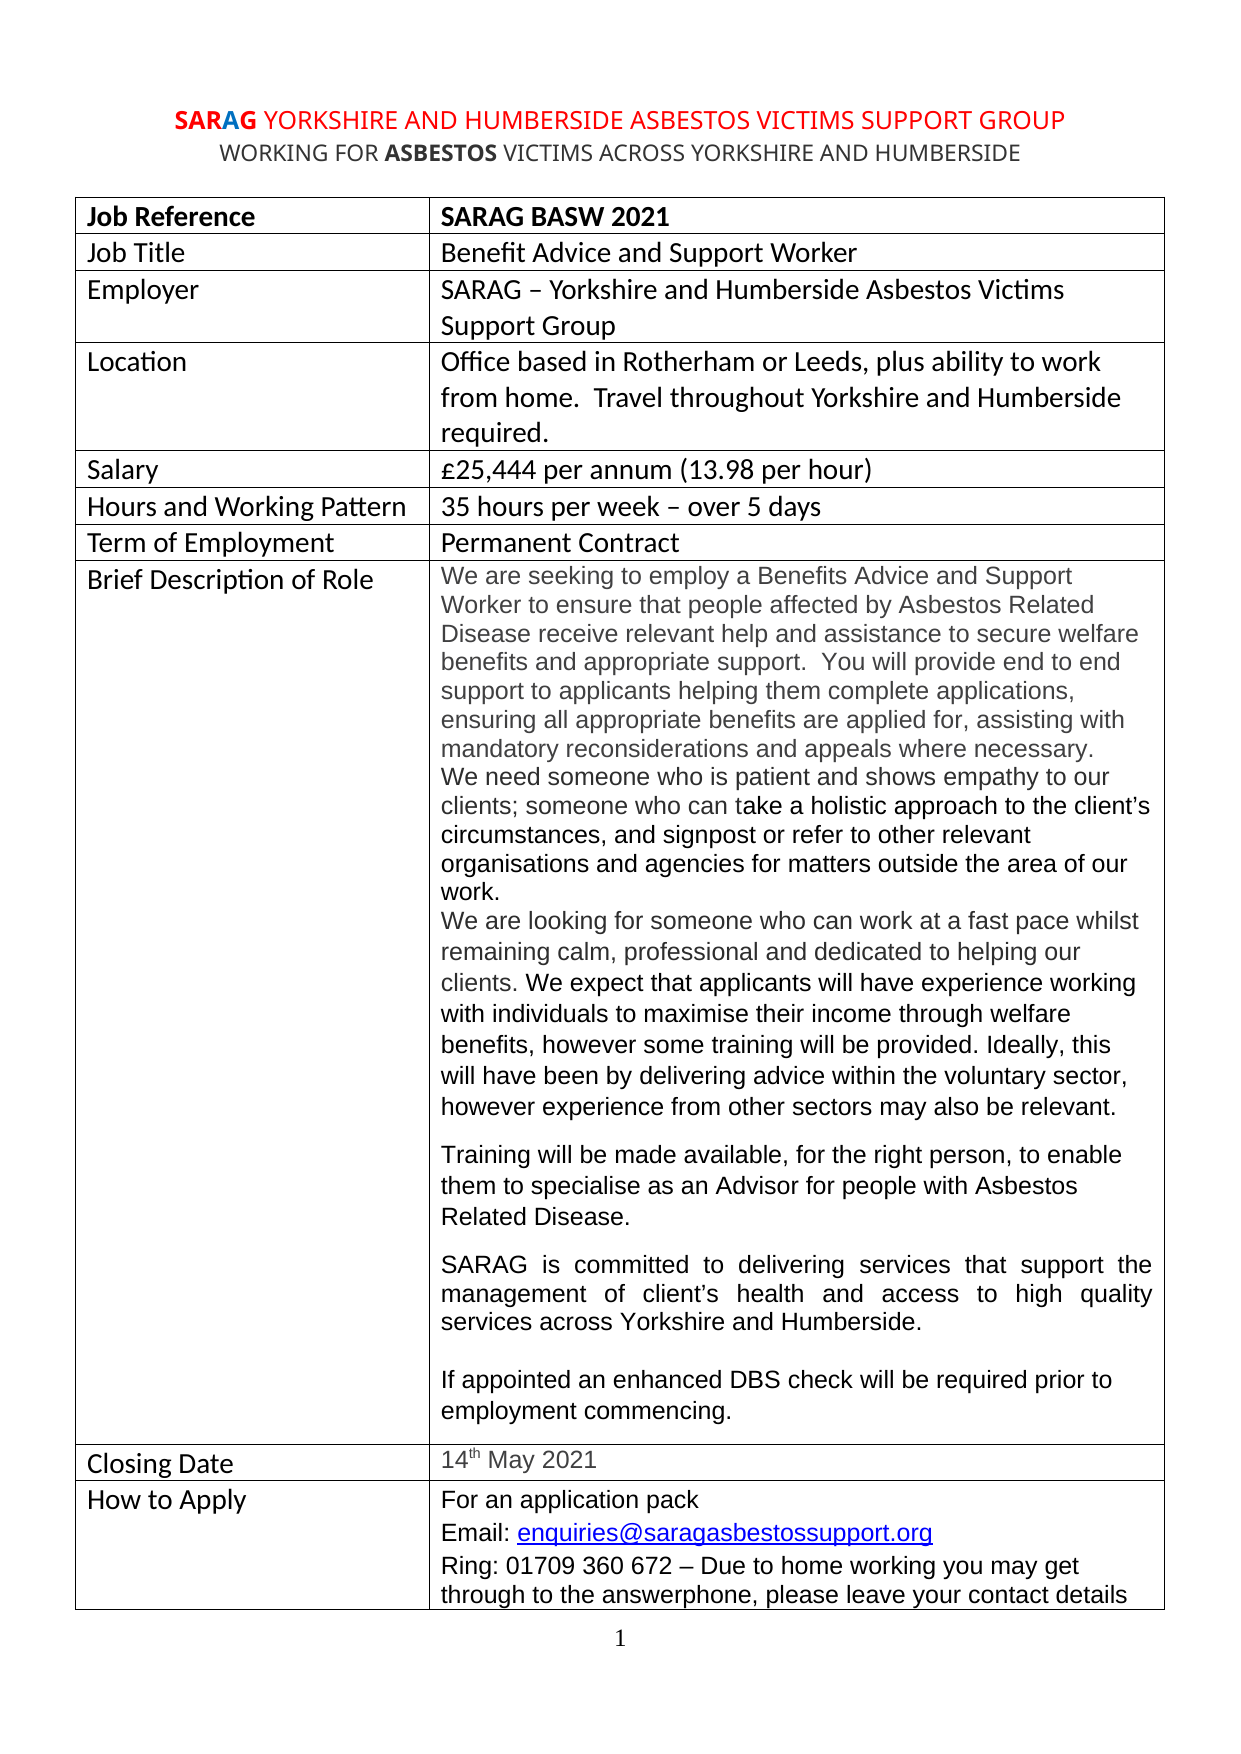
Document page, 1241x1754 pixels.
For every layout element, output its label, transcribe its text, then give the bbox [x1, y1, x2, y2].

table_cell Closing Date [76, 1445, 429, 1480]
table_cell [430, 1481, 1164, 1609]
table_cell We are seeking to employ a Benefits Advice and Support Worker to ensure that people affected by Asbestos Related Disease receive relevant help and assistance to secure welfare benefits and appropriate support. You will provide end to end support to applicants helping them complete applications, ensuring all appropriate benefits are applied for, assisting with mandatory reconsiderations and appeals where necessary. We need someone who is patient and shows empathy to our clients; someone who can take a holistic approach to the client’s circumstances, and signpost or refer to other relevant organisations and agencies for matters outside the area of our work. We are looking for someone who can work at a fast pace whilst remaining calm, professional and dedicated to helping our clients. We expect that applicants will have experience working with individuals to maximise their income through welfare benefits, however some training will be provided. Ideally, this will have been by delivering advice within the voluntary sector, however experience from other sectors may also be relevant. Training will be made available, for the right person, to enable them to specialise as an Advisor for people with Asbestos Related Disease. SARAG is committed to delivering services that support the management of client’s health and access to high quality services across Yorkshire and Humberside. If appointed an enhanced DBS check will be required prior to employment commencing. [430, 561, 1164, 1444]
table_cell Employer [76, 271, 429, 342]
table_cell Permanent Contract [430, 525, 1164, 560]
table_cell Job Title [76, 234, 429, 270]
table_cell Term of Employment [76, 525, 429, 560]
table_cell 14th May 2021 [430, 1445, 1164, 1480]
table_cell Location [76, 343, 429, 450]
table_cell Office based in Rotherham or Leeds, plus ability to work from home. Travel throughout Yorkshire and Humberside required. [430, 343, 1164, 450]
table_cell SARAG – Yorkshire and Humberside Asbestos Victims Support Group [430, 271, 1164, 342]
table_cell Hours and Working Pattern [76, 488, 429, 523]
table_cell 35 hours per week – over 5 days [430, 488, 1164, 523]
table_cell Salary [76, 451, 429, 487]
table_cell How to Apply [76, 1481, 429, 1609]
table_cell Benefit Advice and Support Worker [430, 234, 1164, 270]
table_cell £25,444 per annum (13.98 per hour) [430, 451, 1164, 487]
table_header Job Reference [76, 198, 429, 233]
table_header SARAG BASW 2021 [430, 198, 1164, 233]
table_cell Brief Description of Role [76, 561, 429, 1444]
